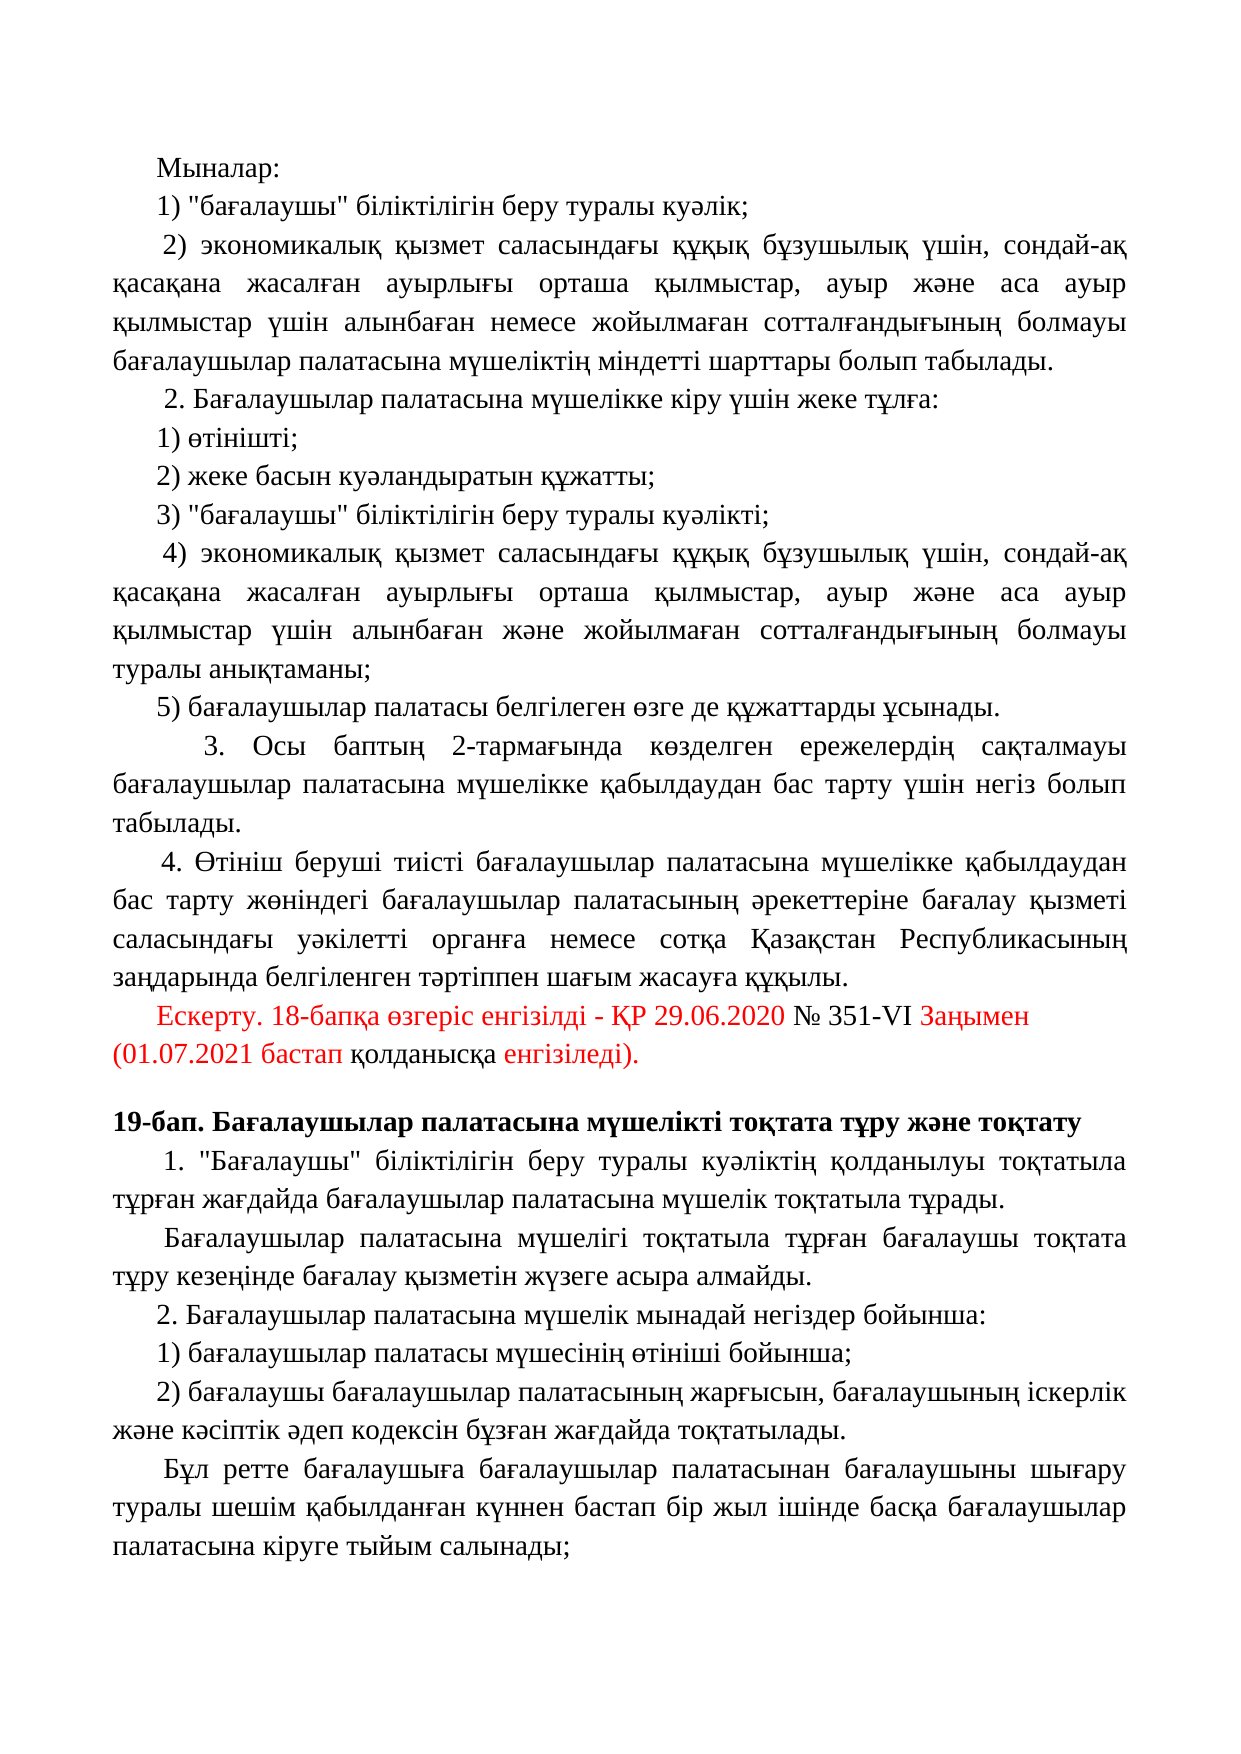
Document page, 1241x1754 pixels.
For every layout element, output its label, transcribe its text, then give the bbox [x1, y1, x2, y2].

text 2) экономикалық қызмет саласындағы құқық бұзушылық үшін, сондай-ақ қасақана жасалған ауырлығы орташа қылмыстар, ауыр және аса ауыр қылмыстар үшін алынбаған немесе жойылмаған сотталғандығының болмауы бағалаушылар палатасына мүшеліктің міндетті шарттары болып табылады. [112, 227, 1128, 376]
text 1. "Бағалаушы" біліктілігін беру туралы куәліктің қолданылуы тоқтатыла тұрған жағдайда бағалаушылар палатасына мүшелік тоқтатыла тұрады. [112, 1143, 1128, 1215]
text 5) бағалаушылар палатасы белгілеген өзге де құжаттарды ұсынады. [112, 689, 1128, 723]
text 2. Бағалаушылар палатасына мүшелікке кіру үшін жеке тұлға: [112, 381, 1128, 415]
text 2. Бағалаушылар палатасына мүшелік мынадай негіздер бойынша: [112, 1297, 1128, 1330]
text 3) "бағалаушы" біліктілігін беру туралы куәлікті; [112, 497, 1128, 530]
text 1) бағалаушылар палатасы мүшесінің өтініші бойынша; [112, 1335, 1128, 1369]
text Мыналар: [112, 150, 1128, 183]
text 2) жеке басын куәландыратын құжатты; [112, 458, 1128, 492]
text 3. Осы баптың 2-тармағында көзделген ережелердің сақталмауы бағалаушылар палатасына мүшелікке қабылдаудан бас тарту үшін негіз болып табылады. [112, 728, 1128, 839]
text 4. Өтініш беруші тиісті бағалаушылар палатасына мүшелікке қабылдаудан бас тарту жөніндегі бағалаушылар палатасының әрекеттеріне бағалау қызметі саласындағы уәкілетті органға немесе сотқа Қазақстан Республикасының заңдарында белгіленген тәртіппен шағым жасауға құқылы. [112, 844, 1128, 993]
text Бағалаушылар палатасына мүшелігі тоқтатыла тұрған бағалаушы тоқтата тұру кезеңінде бағалау қызметін жүзеге асыра алмайды. [112, 1220, 1128, 1292]
text 19-бап. Бағалаушылар палатасына мүшелікті тоқтата тұру және тоқтату [112, 1104, 1128, 1138]
text Ескерту. 18-бапқа өзгеріс енгізілді - ҚР 29.06.2020 № 351-VI Заңымен (01.07.2021 бастап қолданысқа енгізіледі). [112, 998, 1128, 1100]
text 1) "бағалаушы" біліктілігін беру туралы куәлік; [112, 188, 1128, 222]
text 2) бағалаушы бағалаушылар палатасының жарғысын, бағалаушының іскерлік және кәсіптік әдеп кодексін бұзған жағдайда тоқтатылады. [112, 1374, 1128, 1446]
text 1) өтінішті; [112, 420, 1128, 453]
text 4) экономикалық қызмет саласындағы құқық бұзушылық үшін, сондай-ақ қасақана жасалған ауырлығы орташа қылмыстар, ауыр және аса ауыр қылмыстар үшін алынбаған және жойылмаған сотталғандығының болмауы туралы анықтаманы; [112, 535, 1128, 684]
